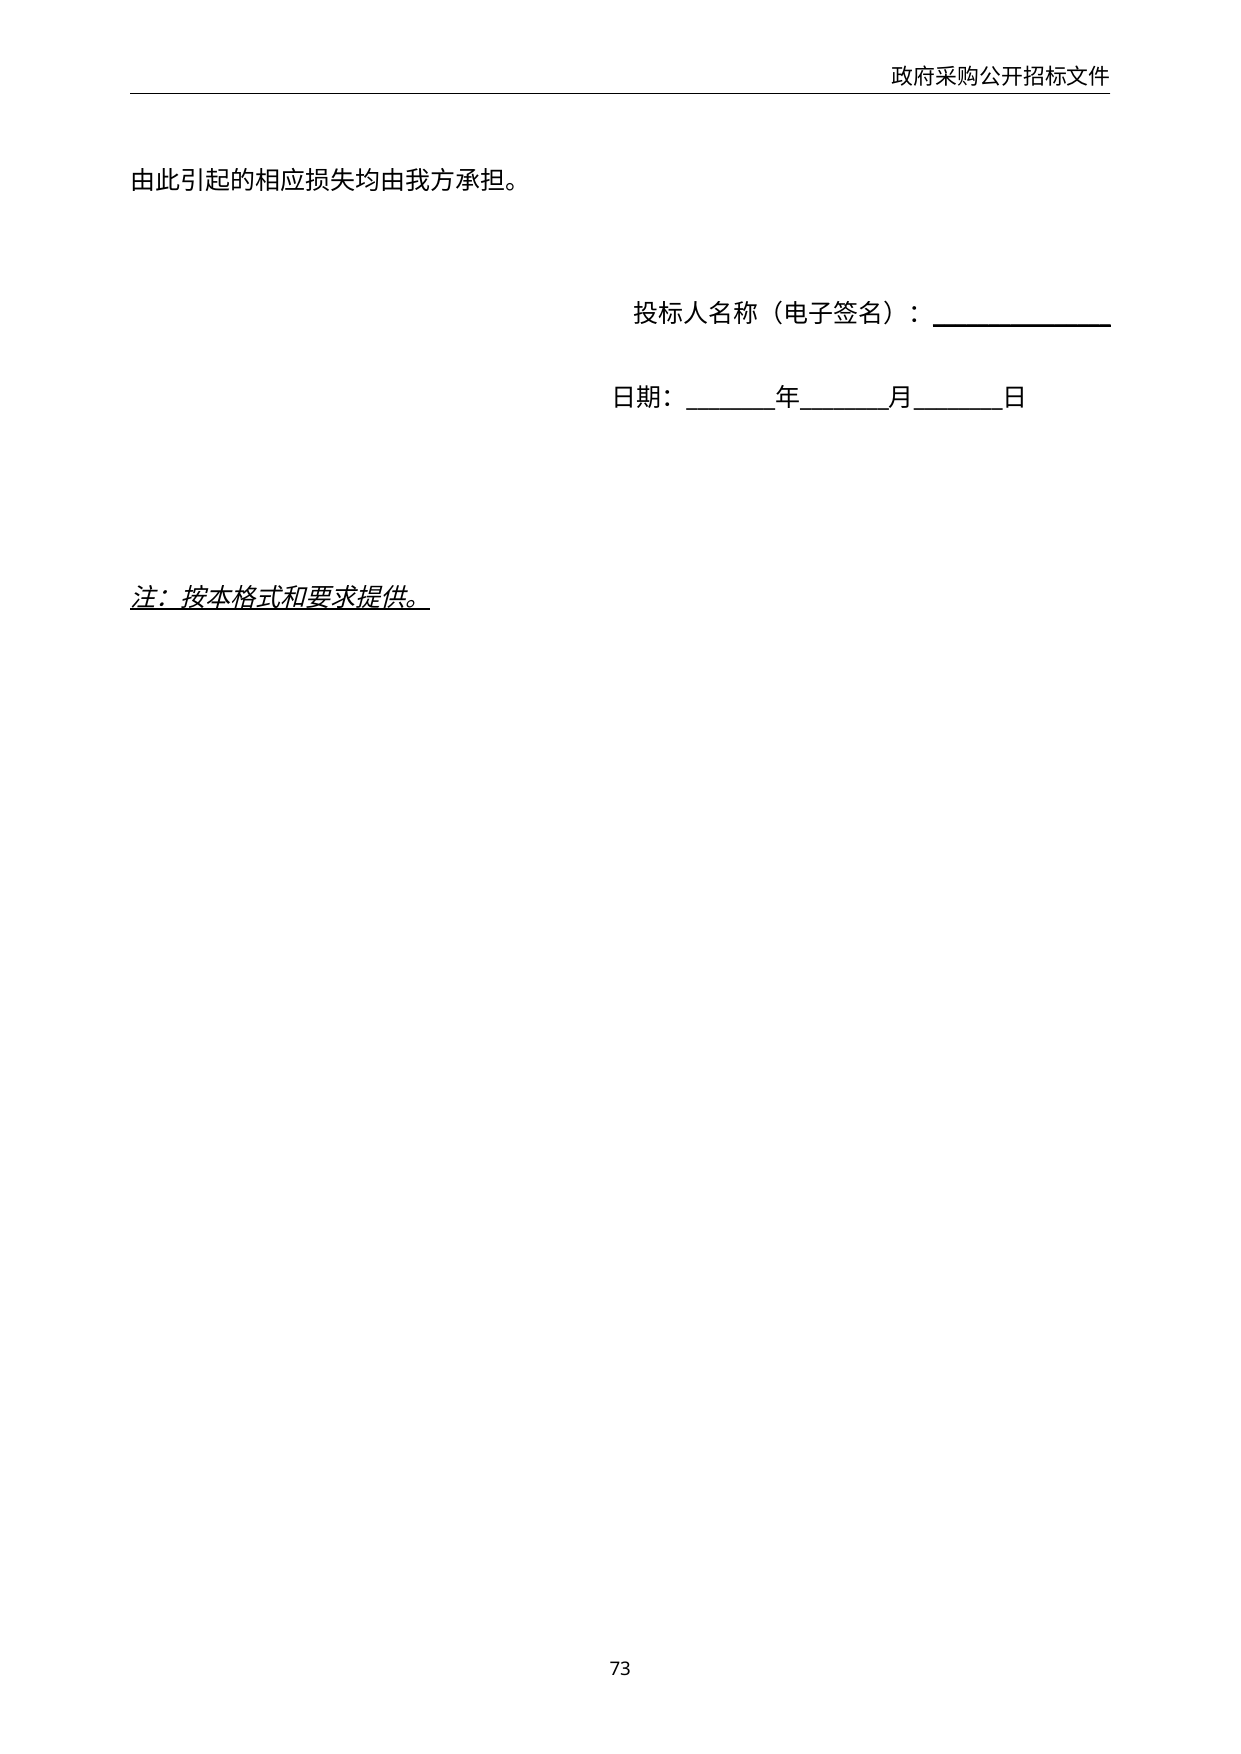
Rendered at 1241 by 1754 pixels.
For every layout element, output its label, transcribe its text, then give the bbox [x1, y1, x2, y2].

text 日期：________年________月________日 [611, 363, 1110, 428]
text 注：按本格式和要求提供。 [130, 563, 1110, 628]
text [130, 146, 1110, 211]
text 投标人名称（电子签名）：________________ [130, 279, 1110, 344]
